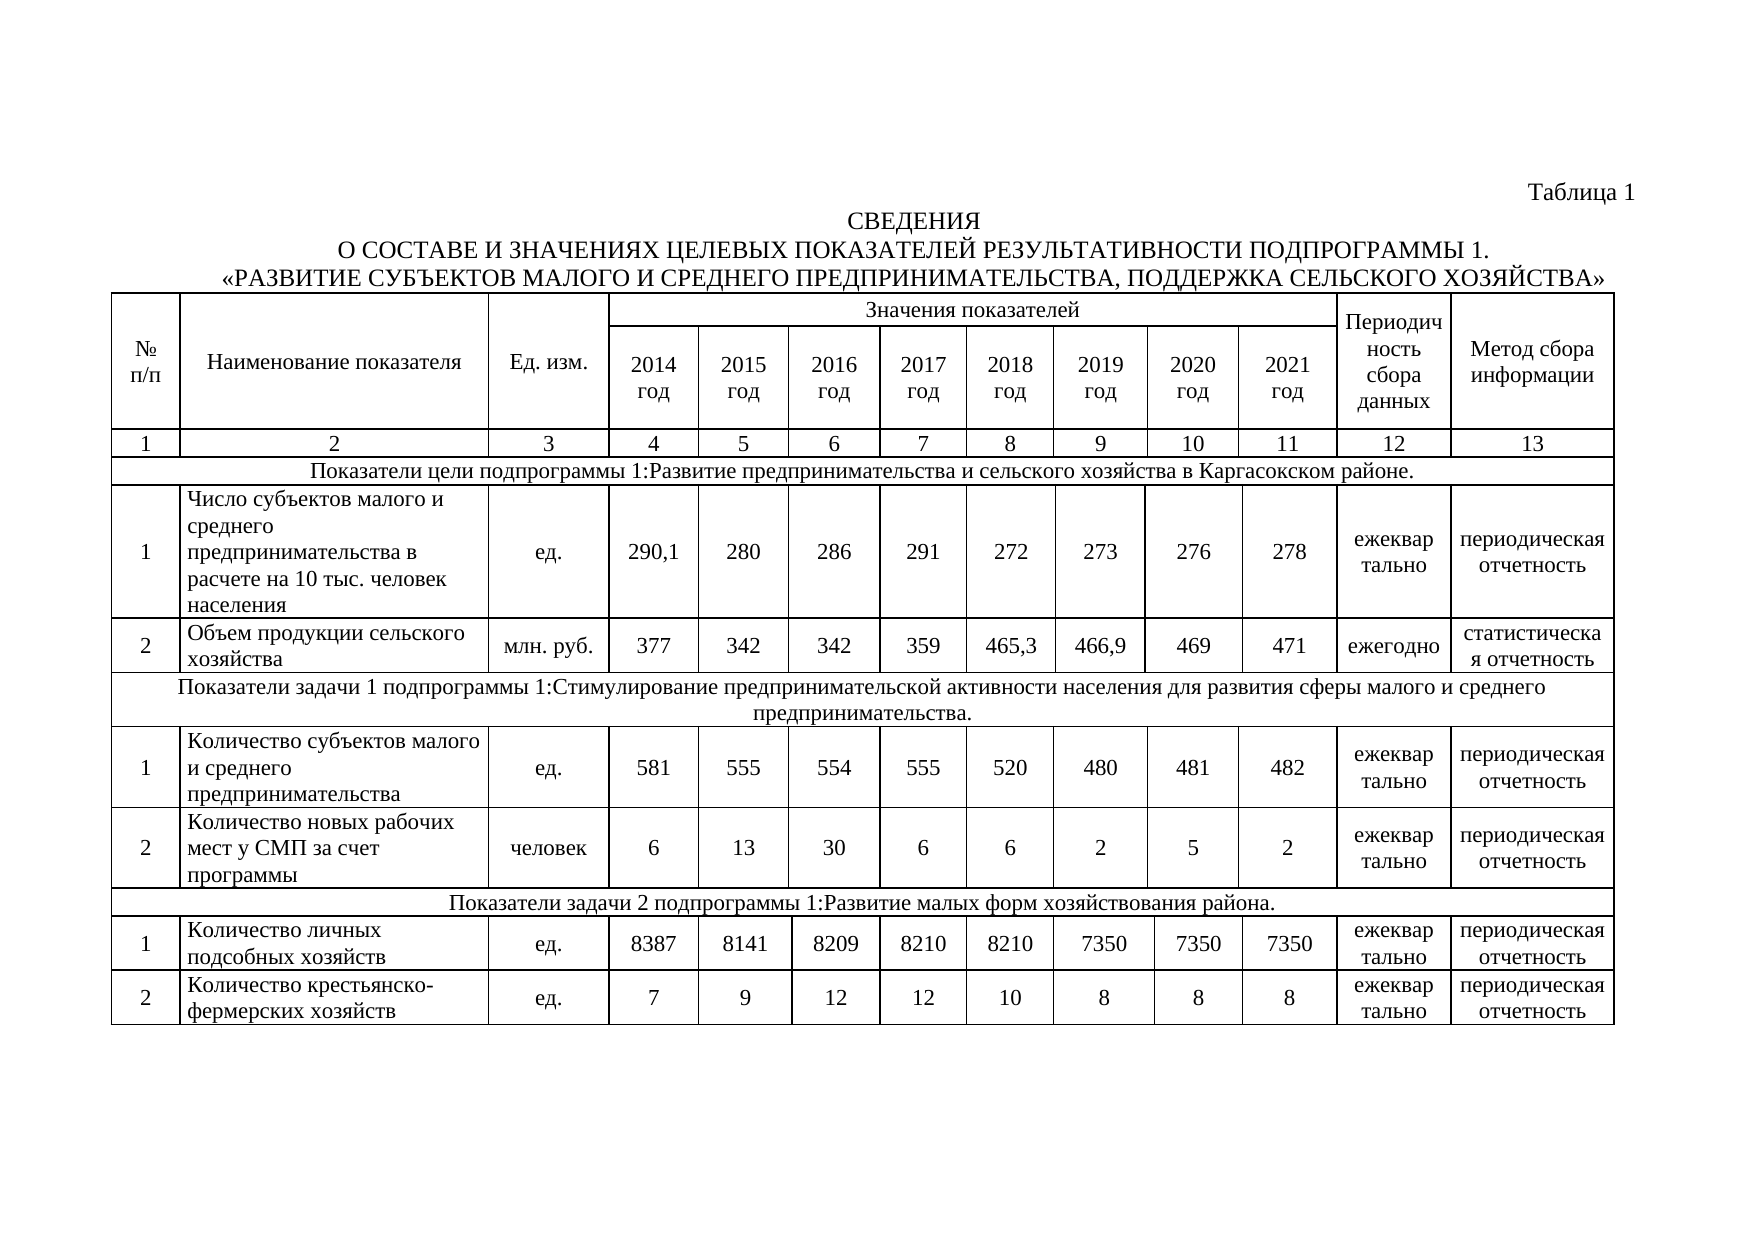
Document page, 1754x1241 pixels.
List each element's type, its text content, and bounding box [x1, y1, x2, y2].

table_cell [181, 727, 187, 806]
table_cell 2015 год [699, 327, 788, 428]
table_cell 8210 [967, 917, 1053, 969]
table_header № п/п [112, 294, 179, 428]
table_cell 7 [610, 971, 698, 1023]
text «РАЗВИТИЕ СУБЪЕКТОВ МАЛОГО И СРЕДНЕГО ПРЕДПРИНИМАТЕЛЬСТВА, ПОДДЕРЖКА СЕЛЬСКОГО ХОЗЯЙСТВА» [118, 263, 1636, 292]
table_cell 10 [967, 971, 1053, 1023]
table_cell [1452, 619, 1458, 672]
table_cell 2020 год [1148, 327, 1238, 428]
table_cell ежегодно [1338, 619, 1450, 672]
table_cell 2017 год [881, 327, 966, 428]
table_cell периодическая отчетность [1452, 808, 1613, 887]
table_cell 554 [789, 727, 879, 806]
table_cell 466,9 [1056, 619, 1144, 672]
table_cell 278 [1243, 486, 1336, 617]
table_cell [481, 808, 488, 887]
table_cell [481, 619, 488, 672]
table_cell 465,3 [967, 619, 1055, 672]
table_header Метод сбора информации [1452, 294, 1613, 428]
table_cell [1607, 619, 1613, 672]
table_cell 6 [881, 808, 966, 887]
table_cell 2 [1054, 808, 1147, 887]
table_cell 7350 [1155, 917, 1242, 969]
table_cell 3 [489, 430, 608, 456]
table_cell 7 [881, 430, 966, 456]
table_header Периодичность сбора данных [1338, 294, 1450, 428]
table_cell 6 [967, 808, 1053, 887]
table_cell 8 [1054, 971, 1154, 1023]
table_cell 469 [1146, 619, 1242, 672]
table_cell 480 [1054, 727, 1147, 806]
table_cell периодическая отчетность [1452, 917, 1613, 969]
table_cell 9 [699, 971, 791, 1023]
table_cell 2021 год [1239, 327, 1336, 428]
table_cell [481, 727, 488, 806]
table_cell 8 [967, 430, 1053, 456]
table_cell Показатели задачи 2 подпрограммы 1:Развитие малых форм хозяйствования района. [112, 889, 1613, 915]
text Таблица 1 [118, 177, 1636, 206]
table_cell ед. [489, 971, 608, 1023]
table_cell периодическая отчетность [1452, 486, 1613, 617]
table_cell 2 [112, 971, 179, 1023]
table_header Ед. изм. [489, 294, 608, 428]
table_cell 482 [1239, 727, 1336, 806]
table_cell 30 [789, 808, 879, 887]
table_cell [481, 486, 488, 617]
table_cell 342 [789, 619, 879, 672]
table_cell 1 [112, 727, 179, 806]
table_cell 2019 год [1054, 327, 1147, 428]
table_cell 471 [1243, 619, 1336, 672]
table_cell 555 [699, 727, 788, 806]
table_cell 1 [112, 486, 179, 617]
table_cell ежеквар тально [1338, 808, 1450, 887]
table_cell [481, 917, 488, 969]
text СВЕДЕНИЯ [118, 206, 1636, 235]
table_cell периодическая отчетность [1452, 971, 1613, 1023]
table_cell человек [489, 808, 608, 887]
table_cell ед. [489, 727, 608, 806]
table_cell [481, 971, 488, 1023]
table_header Наименование показателя [181, 294, 488, 428]
table_cell 2 [112, 808, 179, 887]
table_cell 8 [1155, 971, 1242, 1023]
table_cell 6 [789, 430, 879, 456]
table_cell 276 [1146, 486, 1242, 617]
table_cell 12 [1338, 430, 1450, 456]
table_cell 10 [1148, 430, 1238, 456]
table_cell Показатели задачи 1 подпрограммы 1:Стимулирование предпринимательской активности населения для развития сферы малого и среднего предпринимательства. [112, 673, 1613, 726]
table_cell 272 [967, 486, 1055, 617]
table_cell 520 [967, 727, 1053, 806]
table_cell 7350 [1054, 917, 1154, 969]
table_cell ежеквар тально [1338, 917, 1450, 969]
table_cell ежеквар тально [1338, 727, 1450, 806]
table_cell 11 [1239, 430, 1336, 456]
table_cell 2014 год [610, 327, 698, 428]
table_cell ед. [489, 917, 608, 969]
table_cell млн. руб. [489, 619, 608, 672]
table_cell 8209 [793, 917, 879, 969]
table_cell ежеквар тально [1338, 971, 1450, 1023]
table_cell 280 [699, 486, 788, 617]
table_cell 13 [1452, 430, 1613, 456]
table_cell 5 [699, 430, 788, 456]
table_cell 12 [793, 971, 879, 1023]
table_cell 12 [881, 971, 966, 1023]
table_cell 2018 год [967, 327, 1053, 428]
table_cell 8210 [881, 917, 966, 969]
table_cell 581 [610, 727, 698, 806]
table_cell 290,1 [610, 486, 698, 617]
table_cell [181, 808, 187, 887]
table_cell 555 [881, 727, 966, 806]
table_cell ед. [489, 486, 608, 617]
table_cell периодическая отчетность [1452, 727, 1613, 806]
table_cell 273 [1056, 486, 1144, 617]
table_cell 8 [1243, 971, 1336, 1023]
table_cell Показатели цели подпрограммы 1:Развитие предпринимательства и сельского хозяйства в Каргасокском районе. [112, 458, 1613, 484]
table_cell 342 [699, 619, 788, 672]
table_cell 1 [112, 430, 179, 456]
table_cell 359 [881, 619, 966, 672]
table_cell 4 [610, 430, 698, 456]
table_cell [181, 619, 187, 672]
table_cell 13 [699, 808, 788, 887]
table_cell 481 [1148, 727, 1238, 806]
table_cell 1 [112, 917, 179, 969]
table_cell 2 [112, 619, 179, 672]
table_cell 2 [181, 430, 488, 456]
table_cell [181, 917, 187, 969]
table_cell 2 [1239, 808, 1336, 887]
table_cell 7350 [1243, 917, 1336, 969]
table_cell 8387 [610, 917, 698, 969]
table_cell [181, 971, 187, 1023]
table_cell 5 [1148, 808, 1238, 887]
table_cell 2016 год [789, 327, 879, 428]
table_cell 291 [881, 486, 966, 617]
table_cell 6 [610, 808, 698, 887]
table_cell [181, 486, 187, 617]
text О СОСТАВЕ И ЗНАЧЕНИЯХ ЦЕЛЕВЫХ ПОКАЗАТЕЛЕЙ РЕЗУЛЬТАТИВНОСТИ ПОДПРОГРАММЫ 1. [118, 235, 1636, 263]
table_header Значения показателей [610, 294, 1336, 325]
table_cell ежеквар тально [1338, 486, 1450, 617]
table_cell 9 [1054, 430, 1147, 456]
table_cell 286 [789, 486, 879, 617]
table_cell 8141 [699, 917, 791, 969]
table_cell 377 [610, 619, 698, 672]
